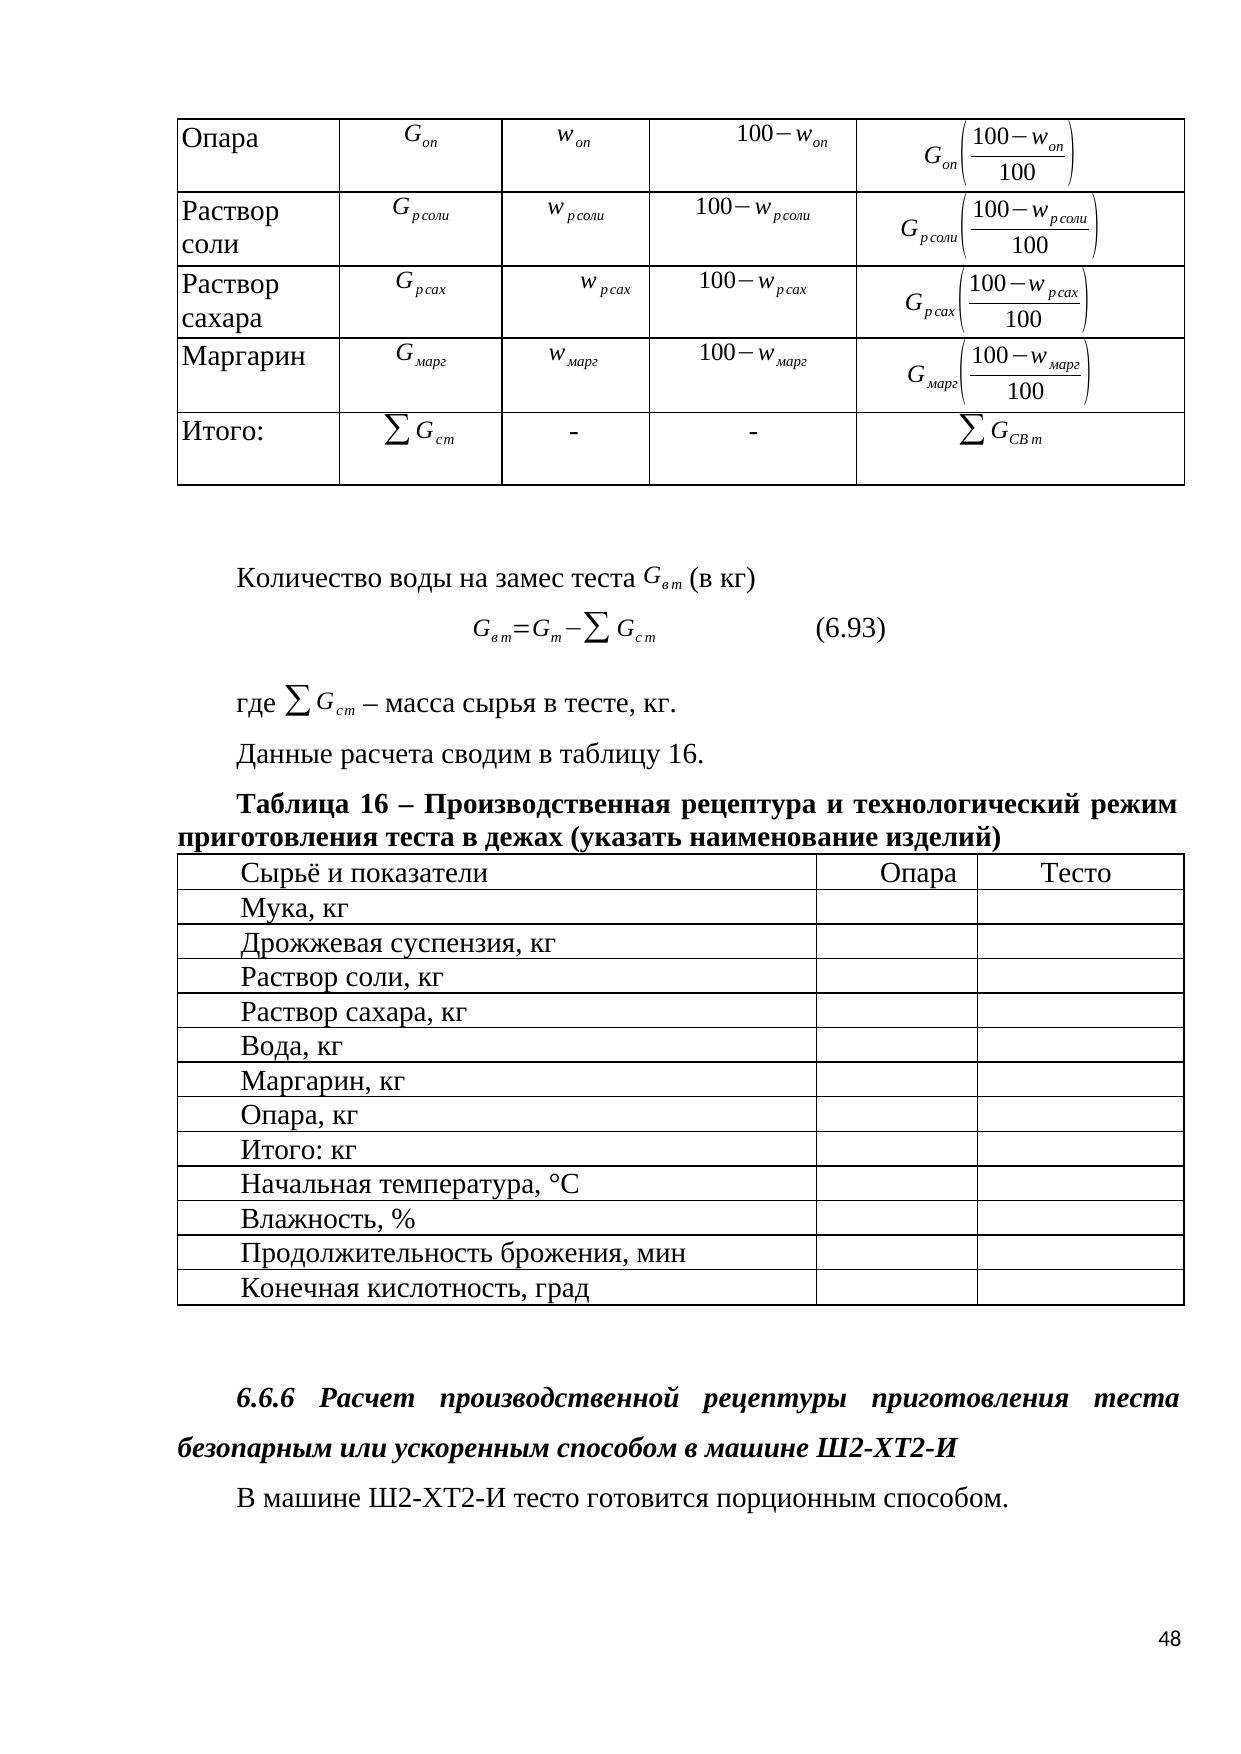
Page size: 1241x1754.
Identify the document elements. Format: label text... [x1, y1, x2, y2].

table_cell [857, 193, 1184, 265]
table_cell [817, 1167, 977, 1199]
table_cell Итого: кг [178, 1132, 816, 1165]
table_cell Дрожжевая суспензия, кг [178, 925, 816, 958]
table_cell [340, 193, 501, 265]
table_cell [857, 413, 1184, 484]
table_header Сырьё и показатели [178, 855, 816, 889]
text (6.93) [177, 610, 1181, 647]
table_cell [817, 1132, 977, 1165]
table_cell [978, 925, 1183, 958]
text где – масса сырья в тесте, кг. [177, 684, 1181, 719]
table_cell [978, 959, 1183, 992]
table_cell [978, 1132, 1183, 1165]
table_cell Маргарин, кг [178, 1063, 816, 1096]
table_cell [817, 1201, 977, 1234]
text Таблица 16 – Производственная рецептура и технологический режим приготовления теста в дежах (указать наименование изделий) [177, 786, 1178, 853]
table_cell [503, 339, 649, 412]
table_cell [978, 1236, 1183, 1268]
table_header Тесто [978, 855, 1183, 889]
table_cell Опара [178, 120, 339, 191]
table_cell [817, 1028, 977, 1061]
table_cell [340, 413, 501, 484]
table_cell [978, 1270, 1183, 1304]
table_cell [650, 339, 856, 412]
table_header Опара [817, 855, 977, 889]
table_cell [503, 120, 649, 191]
table_cell [340, 339, 501, 412]
table_cell Вода, кг [178, 1028, 816, 1061]
table_cell [340, 267, 501, 337]
table_cell [817, 959, 977, 992]
table_cell [503, 267, 649, 337]
table_cell Конечная кислотность, град [178, 1270, 816, 1304]
table_cell [857, 267, 1184, 337]
table_cell [978, 890, 1183, 923]
table_cell [650, 193, 856, 265]
table_cell Раствор соли [178, 193, 339, 265]
table_cell Опара, кг [178, 1097, 816, 1131]
table_cell [340, 120, 501, 191]
table_cell - [503, 413, 649, 484]
table_cell [857, 120, 1184, 191]
table_cell [978, 1097, 1183, 1131]
table_cell [817, 890, 977, 923]
table_cell Раствор сахара, кг [178, 994, 816, 1027]
text Данные расчета сводим в таблицу 16. [177, 736, 1181, 769]
text 6.6.6 Расчет производственной рецептуры приготовления теста безопарным или ускоренным способом в машине Ш2-ХТ2-И [177, 1380, 1181, 1464]
table_cell Начальная температура, °С [178, 1167, 816, 1199]
table_cell [817, 925, 977, 958]
text Количество воды на замес теста (в кг) [177, 560, 1181, 594]
table_cell [978, 1201, 1183, 1234]
table_cell [978, 1028, 1183, 1061]
table_cell Продолжительность брожения, мин [178, 1236, 816, 1268]
table_cell Итого: [178, 413, 339, 484]
table_cell [817, 1270, 977, 1304]
table_cell [817, 1063, 977, 1096]
table_cell [817, 1236, 977, 1268]
table_cell [650, 120, 856, 191]
table_cell Мука, кг [178, 890, 816, 923]
table_cell [978, 1167, 1183, 1199]
table_cell Влажность, % [178, 1201, 816, 1234]
table_cell - [650, 413, 856, 484]
table_cell [817, 994, 977, 1027]
table_cell [857, 339, 1184, 412]
table_cell [650, 267, 856, 337]
table_cell [978, 1063, 1183, 1096]
table_cell [503, 193, 649, 265]
table_cell Раствор соли, кг [178, 959, 816, 992]
table_cell Раствор сахара [178, 267, 339, 337]
table_cell Маргарин [178, 339, 339, 412]
text В машине Ш2-ХТ2-И тесто готовится порционным способом. [177, 1480, 1181, 1514]
table_cell [978, 994, 1183, 1027]
table_cell [817, 1097, 977, 1131]
